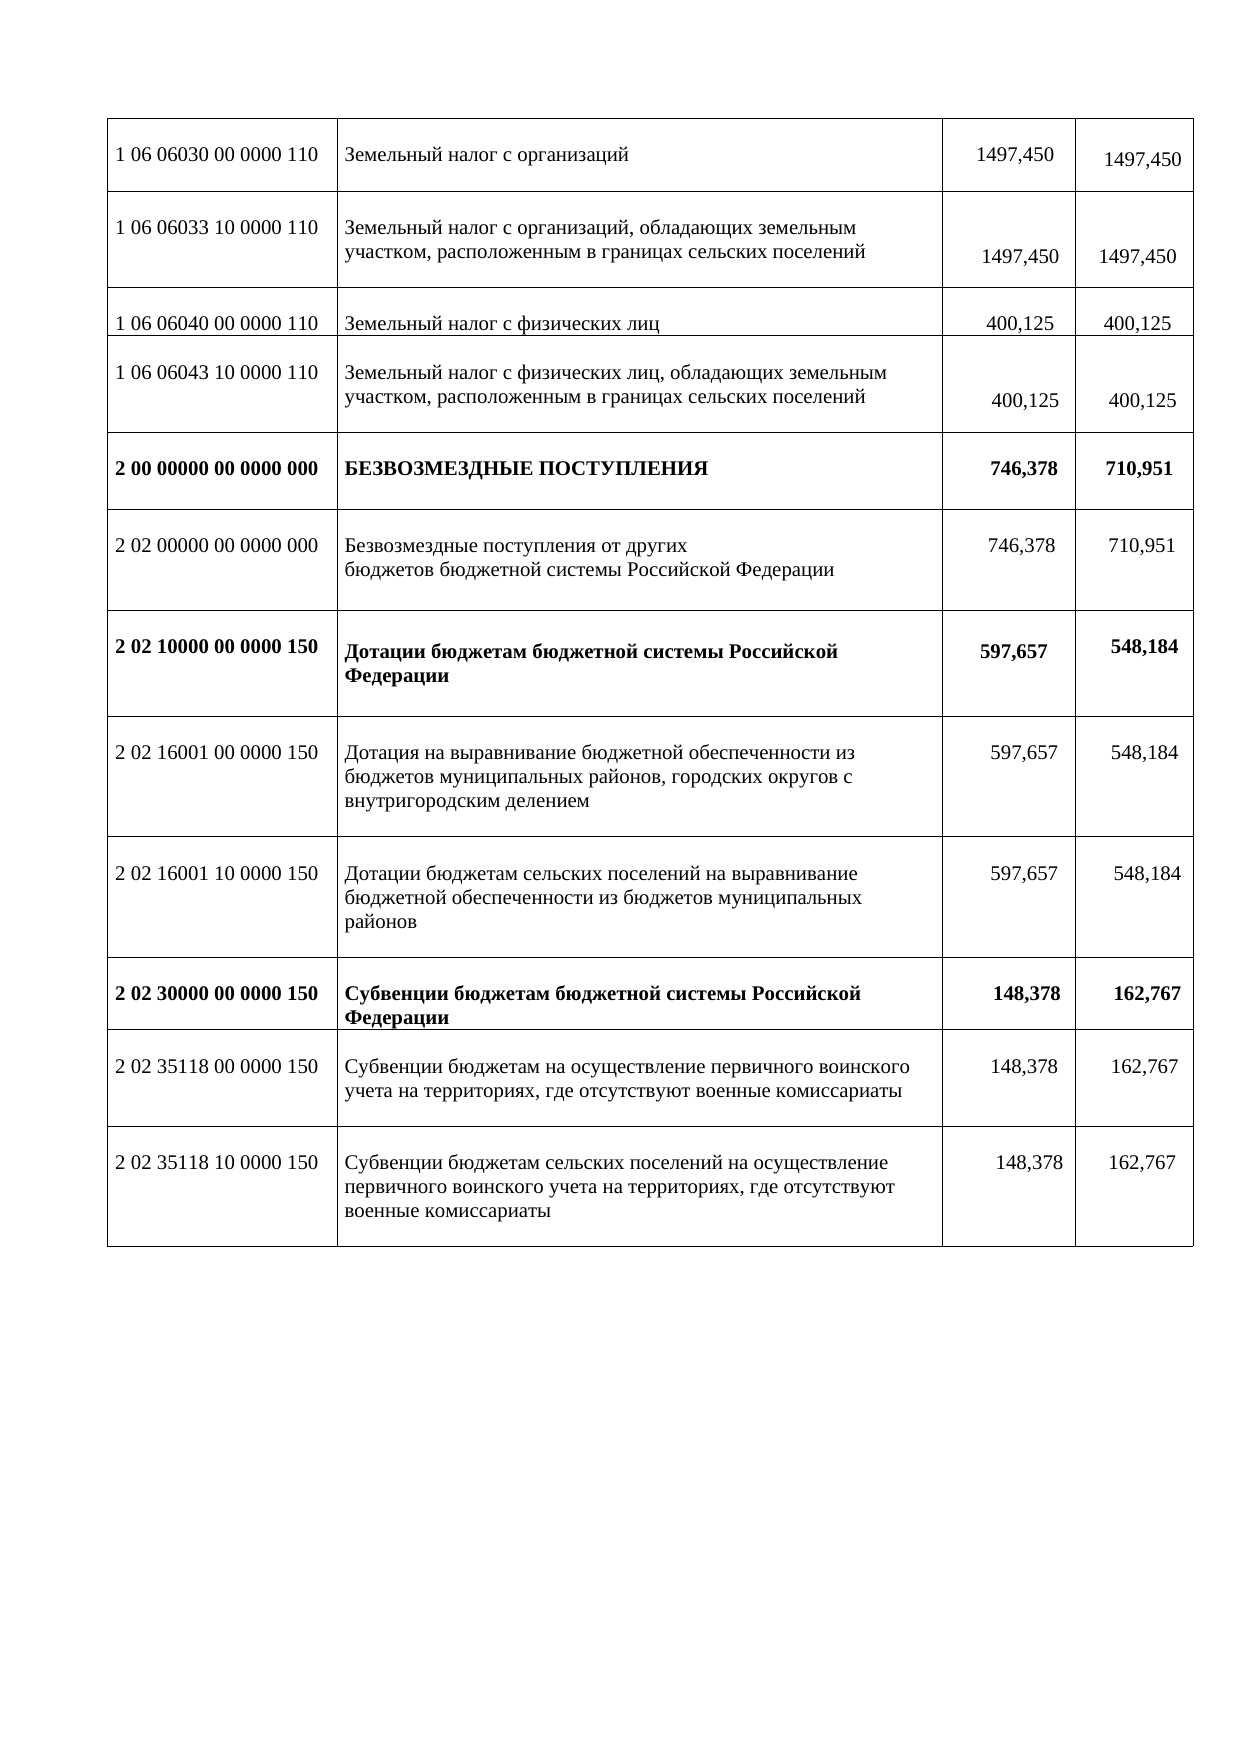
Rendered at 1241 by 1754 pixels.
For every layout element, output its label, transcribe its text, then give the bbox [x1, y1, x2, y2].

table_cell Безвозмездные поступления от других бюджетов бюджетной системы Российской Федерации [338, 510, 942, 610]
table_cell Дотации бюджетам бюджетной системы Российской Федерации [338, 611, 942, 716]
table_cell 548,184 [1076, 611, 1193, 716]
table_cell БЕЗВОЗМЕЗДНЫЕ ПОСТУПЛЕНИЯ [338, 433, 942, 509]
table_cell 548,184 [1076, 837, 1193, 957]
table_cell 1 06 06040 00 0000 110 [108, 288, 337, 335]
table_cell 2 00 00000 00 0000 000 [108, 433, 337, 509]
table_cell 2 02 10000 00 0000 150 [108, 611, 337, 716]
table_cell Субвенции бюджетам на осуществление первичного воинского учета на территориях, где отсутствуют военные комиссариаты [338, 1030, 942, 1126]
table_cell 2 02 16001 10 0000 150 [108, 837, 337, 957]
table_cell 1497,450 [1076, 119, 1193, 191]
table_cell 400,125 [943, 336, 1075, 432]
table_cell 2 02 35118 10 0000 150 [108, 1127, 337, 1246]
table_cell 2 02 16001 00 0000 150 [108, 717, 337, 836]
table_cell 148,378 [943, 1127, 1075, 1246]
table_cell 1 06 06030 00 0000 110 [108, 119, 337, 191]
table_cell 162,767 [1076, 1030, 1193, 1126]
table_cell 1 06 06033 10 0000 110 [108, 192, 337, 287]
table_cell 597,657 [943, 837, 1075, 957]
table_cell 1497,450 [1076, 192, 1193, 287]
table_cell 1497,450 [943, 119, 1075, 191]
table_cell 597,657 [943, 611, 1075, 716]
table_cell 2 02 35118 00 0000 150 [108, 1030, 337, 1126]
table_cell 746,378 [943, 510, 1075, 610]
table_cell 400,125 [943, 288, 1075, 335]
table_cell 710,951 [1076, 433, 1193, 509]
table_cell 162,767 [1076, 958, 1193, 1029]
table_cell Дотация на выравнивание бюджетной обеспеченности из бюджетов муниципальных районов, городских округов с внутригородским делением [338, 717, 942, 836]
table_cell 2 02 30000 00 0000 150 [108, 958, 337, 1029]
table_cell 148,378 [943, 958, 1075, 1029]
table_cell 746,378 [943, 433, 1075, 509]
table_cell Субвенции бюджетам сельских поселений на осуществление первичного воинского учета на территориях, где отсутствуют военные комиссариаты [338, 1127, 942, 1246]
table_cell Земельный налог с организаций [338, 119, 942, 191]
table_cell 162,767 [1076, 1127, 1193, 1246]
table_cell 710,951 [1076, 510, 1193, 610]
table_cell 1497,450 [943, 192, 1075, 287]
table_cell 400,125 [1076, 288, 1193, 335]
table_cell 597,657 [943, 717, 1075, 836]
table_cell 2 02 00000 00 0000 000 [108, 510, 337, 610]
table_cell Дотации бюджетам сельских поселений на выравнивание бюджетной обеспеченности из бюджетов муниципальных районов [338, 837, 942, 957]
table_cell 548,184 [1076, 717, 1193, 836]
table_cell Земельный налог с физических лиц, обладающих земельным участком, расположенным в границах сельских поселений [338, 336, 942, 432]
table_cell Земельный налог с организаций, обладающих земельным участком, расположенным в границах сельских поселений [338, 192, 942, 287]
table_cell Земельный налог с физических лиц [338, 288, 942, 335]
table_cell 1 06 06043 10 0000 110 [108, 336, 337, 432]
table_cell 400,125 [1076, 336, 1193, 432]
table_cell Субвенции бюджетам бюджетной системы Российской Федерации [338, 958, 942, 1029]
table_cell 148,378 [943, 1030, 1075, 1126]
